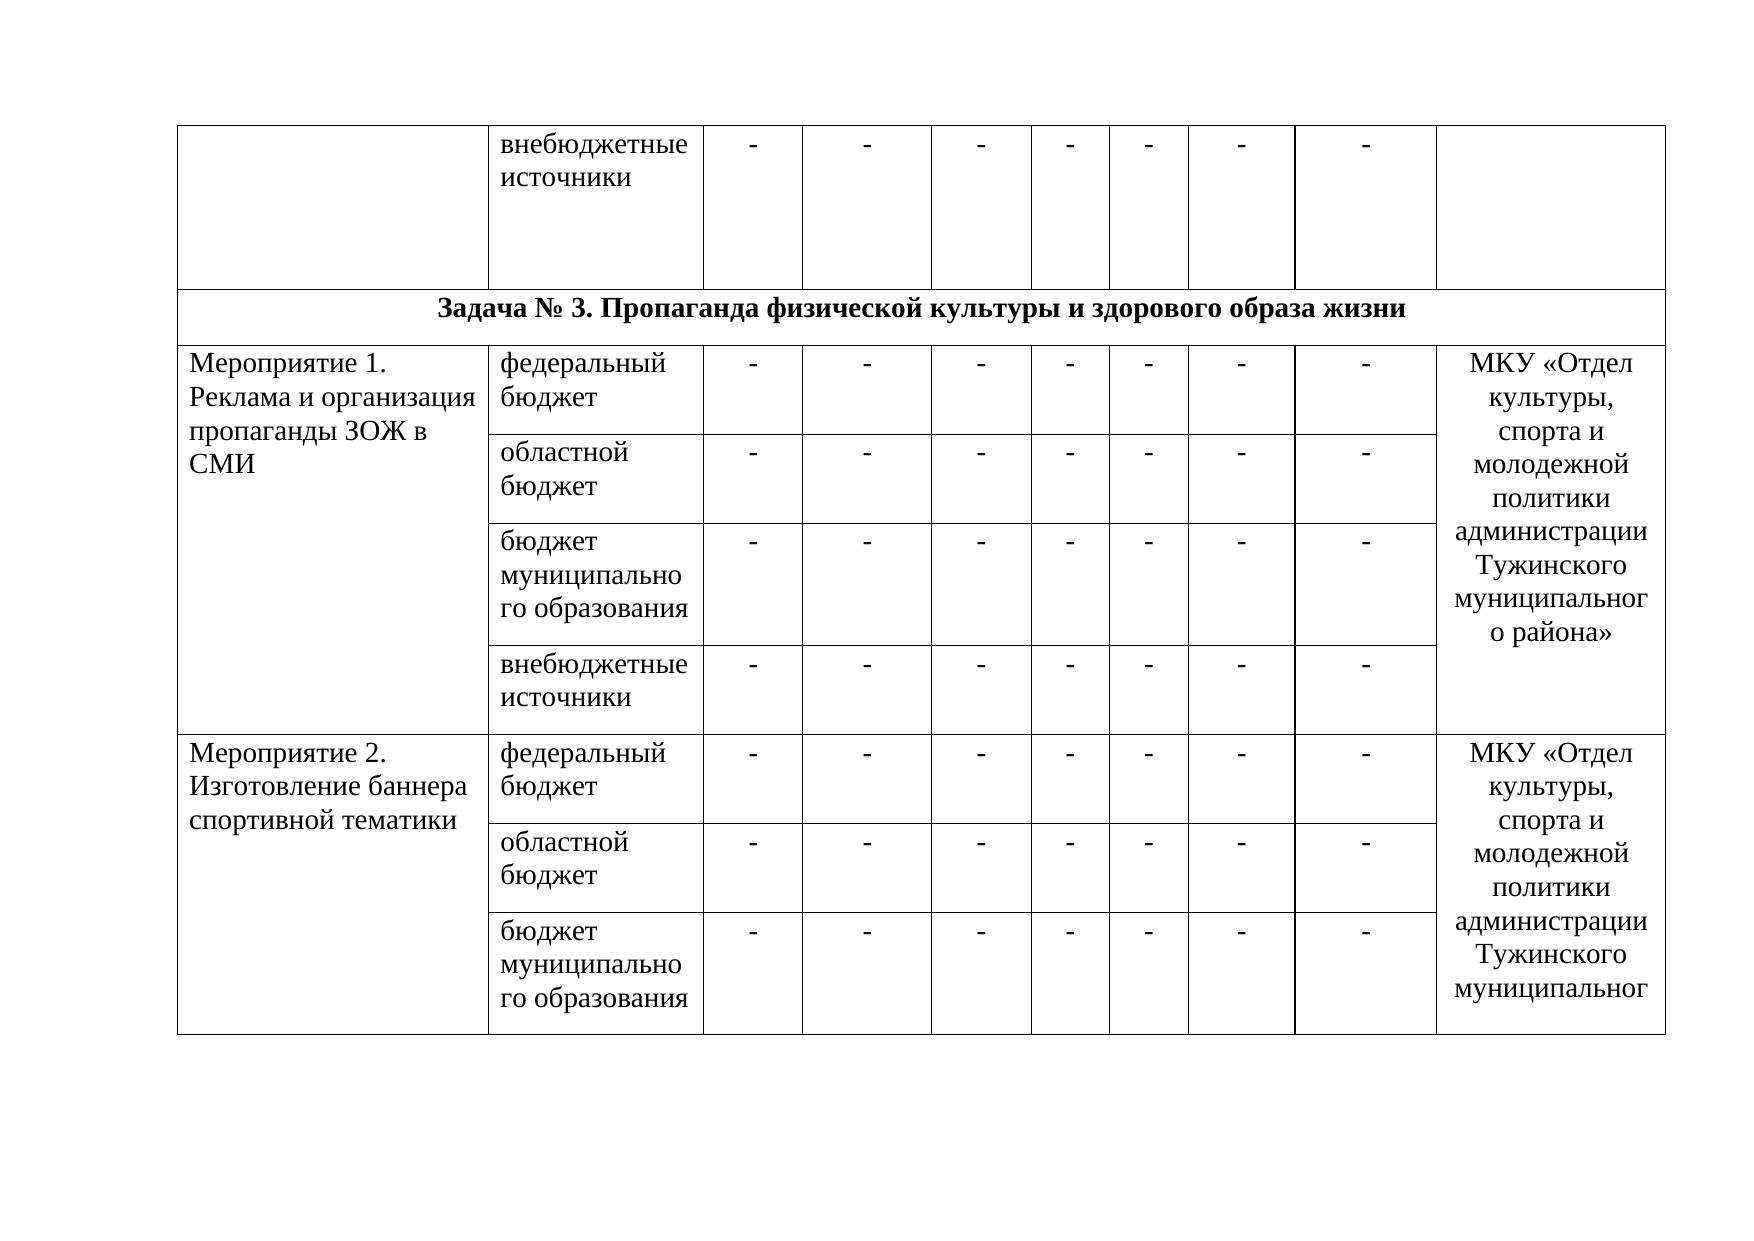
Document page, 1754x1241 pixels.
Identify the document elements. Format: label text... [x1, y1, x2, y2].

table_cell - [1110, 646, 1188, 734]
table_cell внебюджетные источники [489, 126, 703, 289]
table_cell - [1189, 126, 1294, 289]
table_cell - [1296, 346, 1436, 433]
table_cell федеральный бюджет [489, 346, 703, 433]
table_cell Мероприятие 1. Реклама и организация пропаганды ЗОЖ в СМИ [178, 346, 488, 734]
table_cell - [1189, 646, 1294, 734]
table_cell - [1110, 126, 1188, 289]
table_cell федеральный бюджет [489, 735, 703, 823]
table_cell - [1110, 435, 1188, 522]
table_cell - [803, 435, 931, 522]
table_cell - [1189, 824, 1294, 912]
table_cell - [1189, 524, 1294, 645]
table_cell - [1032, 735, 1109, 823]
table_cell - [932, 524, 1031, 645]
table_cell - [932, 646, 1031, 734]
table_cell - [704, 735, 802, 823]
table_cell областной бюджет [489, 824, 703, 912]
table_cell - [1110, 346, 1188, 433]
table_cell - [803, 646, 931, 734]
table_cell - [1189, 735, 1294, 823]
table_cell - [932, 913, 1031, 1034]
table_cell - [803, 735, 931, 823]
table_cell - [1189, 435, 1294, 522]
table_cell бюджет муниципального образования [489, 913, 703, 1034]
table_cell внебюджетные источники [489, 646, 703, 734]
table_cell Задача № 3. Пропаганда физической культуры и здорового образа жизни [178, 290, 1665, 344]
table_cell - [704, 524, 802, 645]
table_cell - [1032, 126, 1109, 289]
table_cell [1437, 735, 1665, 1034]
table_cell - [1296, 646, 1436, 734]
table_cell - [1032, 524, 1109, 645]
table_cell - [1032, 913, 1109, 1034]
table_cell - [1296, 735, 1436, 823]
table_cell Мероприятие 2. Изготовление баннера спортивной тематики [178, 735, 488, 1034]
table_cell - [803, 524, 931, 645]
table_cell - [1032, 646, 1109, 734]
table_cell - [803, 824, 931, 912]
table_cell - [1189, 913, 1294, 1034]
table_cell - [1110, 913, 1188, 1034]
table_cell - [1110, 735, 1188, 823]
table_cell бюджет муниципального образования [489, 524, 703, 645]
table_cell - [803, 913, 931, 1034]
table_cell - [932, 435, 1031, 522]
table_cell - [1032, 346, 1109, 433]
table_cell - [704, 346, 802, 433]
table_cell - [803, 346, 931, 433]
table_cell МКУ «Отдел культуры, спорта и молодежной политики администрации Тужинского муниципального района» [1437, 346, 1665, 734]
table_cell - [1032, 824, 1109, 912]
table_cell - [704, 646, 802, 734]
table_cell - [1296, 524, 1436, 645]
table_cell - [1296, 435, 1436, 522]
table_cell - [704, 435, 802, 522]
table_cell - [1110, 524, 1188, 645]
table_cell областной бюджет [489, 435, 703, 522]
table_cell - [704, 824, 802, 912]
table_cell - [1296, 824, 1436, 912]
table_cell - [704, 913, 802, 1034]
table_cell - [932, 126, 1031, 289]
table_cell - [1110, 824, 1188, 912]
table_cell - [932, 346, 1031, 433]
table_cell - [1032, 435, 1109, 522]
table_cell - [1189, 346, 1294, 433]
table_cell - [932, 735, 1031, 823]
table_cell - [1296, 126, 1436, 289]
table_cell - [1296, 913, 1436, 1034]
table_cell - [932, 824, 1031, 912]
table_cell - [803, 126, 931, 289]
table_cell - [704, 126, 802, 289]
